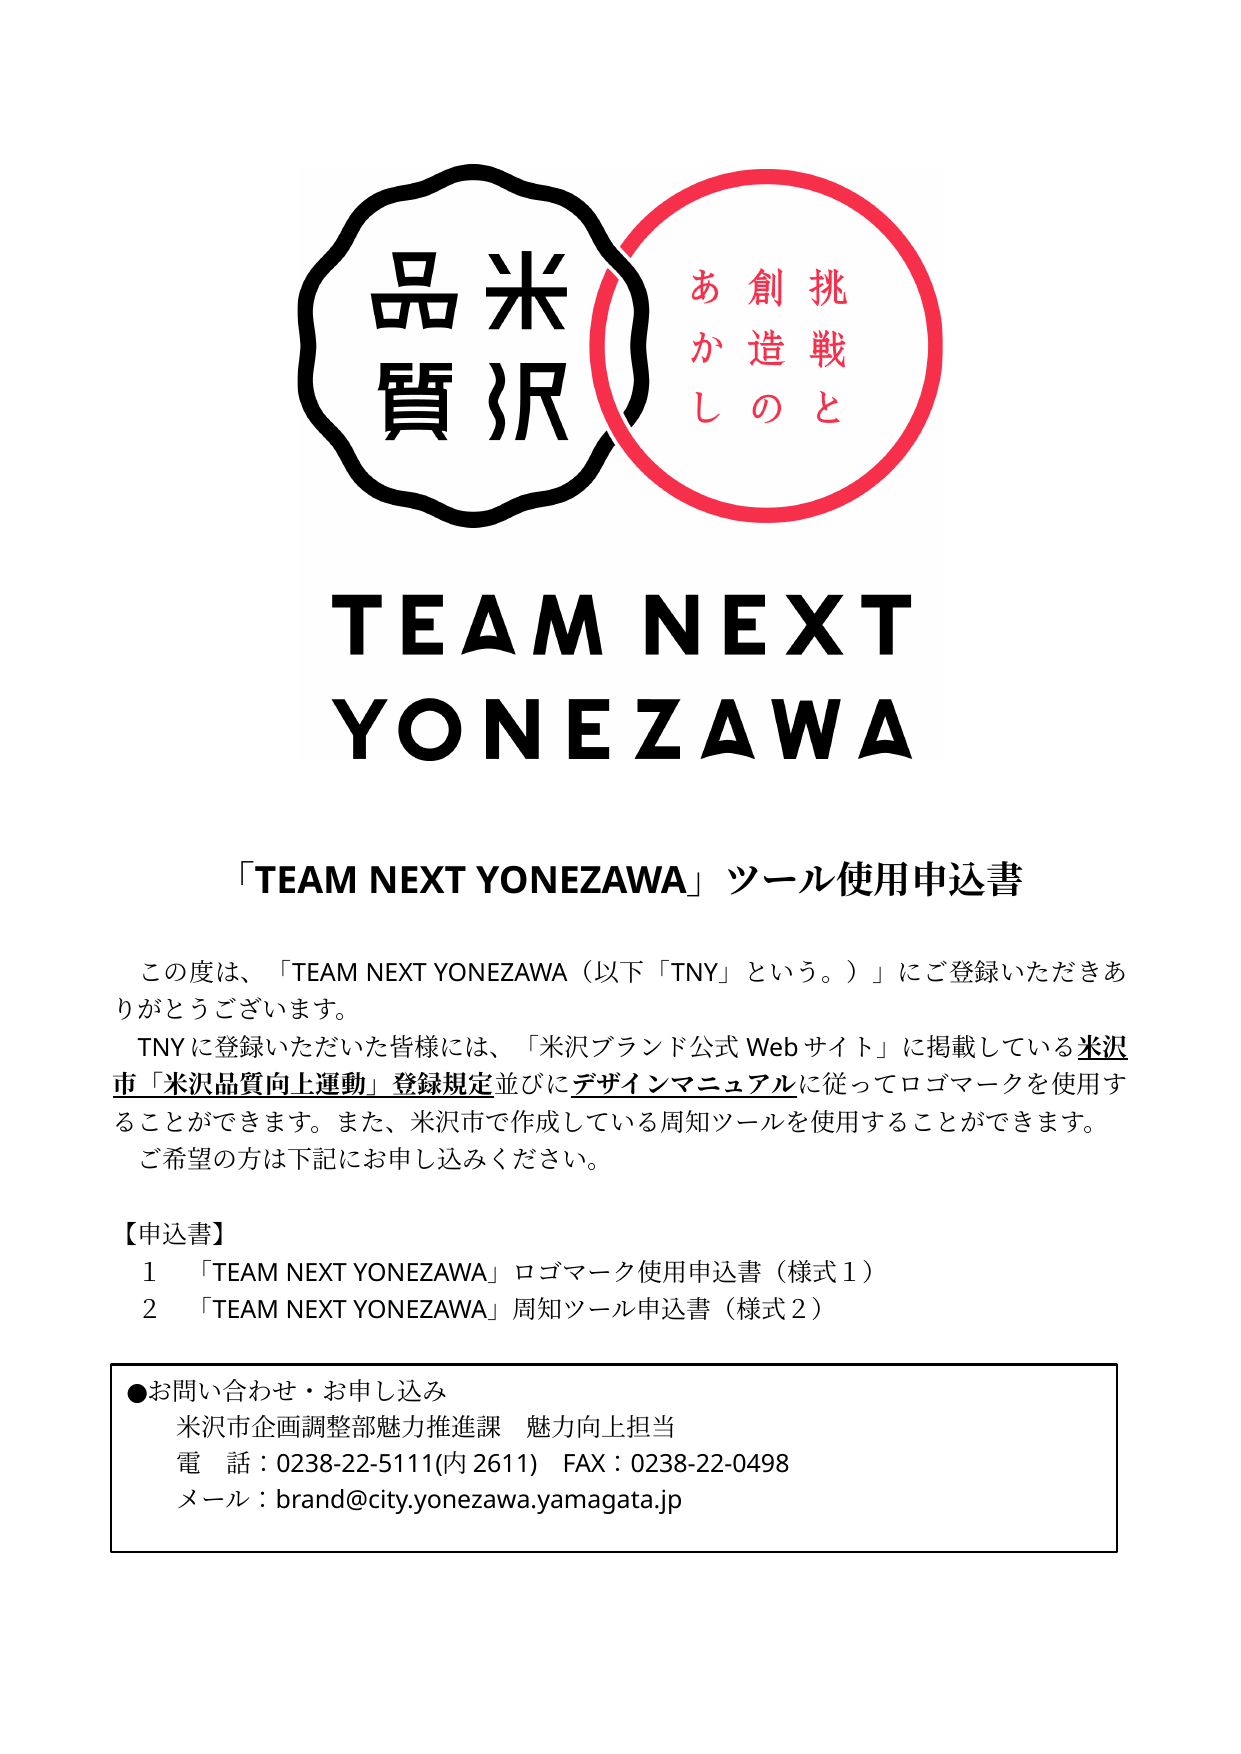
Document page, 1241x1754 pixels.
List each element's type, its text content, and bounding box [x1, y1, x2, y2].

text この度は、「TEAM NEXT YONEZAWA（以下「TNY」という。）」にご登録いただきありがとうございます。 [112, 952, 1128, 1027]
text 「TEAM NEXT YONEZAWA」ツール使用申込書 [112, 839, 1128, 914]
text ２ 「TEAM NEXT YONEZAWA」周知ツール申込書（様式２） [112, 1289, 1128, 1327]
picture [297, 164, 943, 761]
text TNYに登録いただいた皆様には、「米沢ブランド公式Webサイト」に掲載している米沢市「米沢品質向上運動」登録規定並びにデザインマニュアルに従ってロゴマークを使用することができます。また、米沢市で作成している周知ツールを使用することができます。 [112, 1027, 1128, 1139]
text ご希望の方は下記にお申し込みください。 [112, 1139, 1128, 1177]
text 【申込書】 [112, 1214, 1128, 1252]
text １ 「TEAM NEXT YONEZAWA」ロゴマーク使用申込書（様式１） [112, 1252, 1128, 1289]
